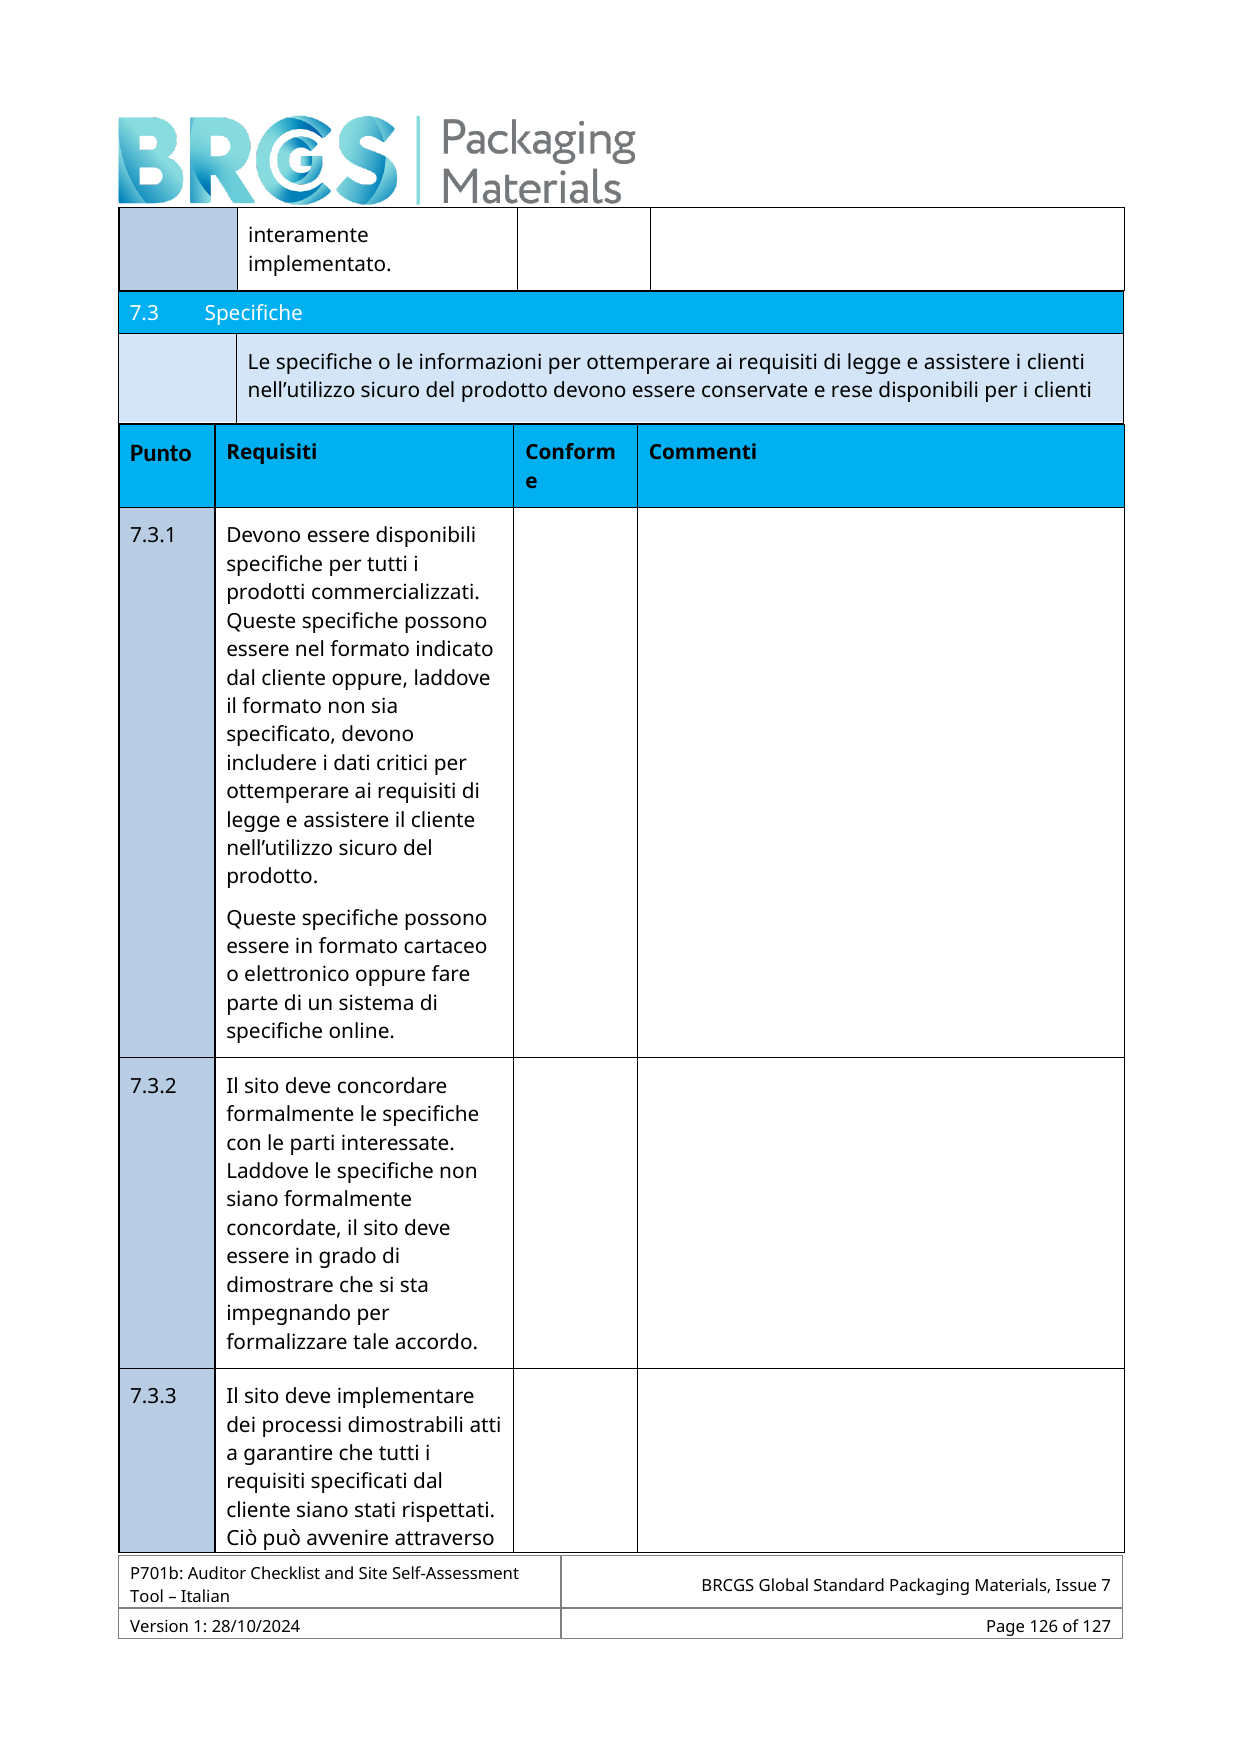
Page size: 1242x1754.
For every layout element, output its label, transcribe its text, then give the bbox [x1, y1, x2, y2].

table_cell [638, 1369, 1124, 1552]
table_cell 7.3.3 [120, 1369, 214, 1552]
table_header Punto [120, 425, 214, 507]
table_cell [638, 508, 1124, 1057]
table_header Commenti [638, 425, 1124, 507]
table_cell [119, 334, 236, 422]
picture [118, 115, 636, 205]
table_cell [514, 1058, 637, 1368]
table_cell 7.2.4 [120, 208, 237, 290]
table_cell [651, 208, 1124, 290]
table_cell [518, 208, 650, 290]
table_cell Le specifiche o le informazioni per ottemperare ai requisiti di legge e assistere i clienti nell’utilizzo sicuro del prodotto devono essere conservate e rese disponibili per i clienti [237, 334, 1123, 422]
table_header 7.3 Specifiche [119, 292, 1123, 333]
table_header Conforme [514, 425, 637, 507]
table_cell [514, 1369, 637, 1552]
table_header Requisiti [216, 425, 513, 507]
table_cell Il sito deve concordare formalmente le specifiche con le parti interessate. Laddove le specifiche non siano formalmente concordate, il sito deve essere in grado di dimostrare che si sta impegnando per formalizzare tale accordo. [216, 1058, 513, 1368]
table_cell Devono essere disponibili specifiche per tutti i prodotti commercializzati. Queste specifiche possono essere nel formato indicato dal cliente oppure, laddove il formato non sia specificato, devono includere i dati critici per ottemperare ai requisiti di legge e assistere il cliente nell’utilizzo sicuro del prodotto. Queste specifiche possono essere in formato cartaceo o elettronico oppure fare parte di un sistema di specifiche online. [216, 508, 513, 1057]
table_cell 7.3.2 [120, 1058, 214, 1368]
table_cell 7.3.1 [120, 508, 214, 1057]
table_cell [638, 1058, 1124, 1368]
table_cell [514, 508, 637, 1057]
